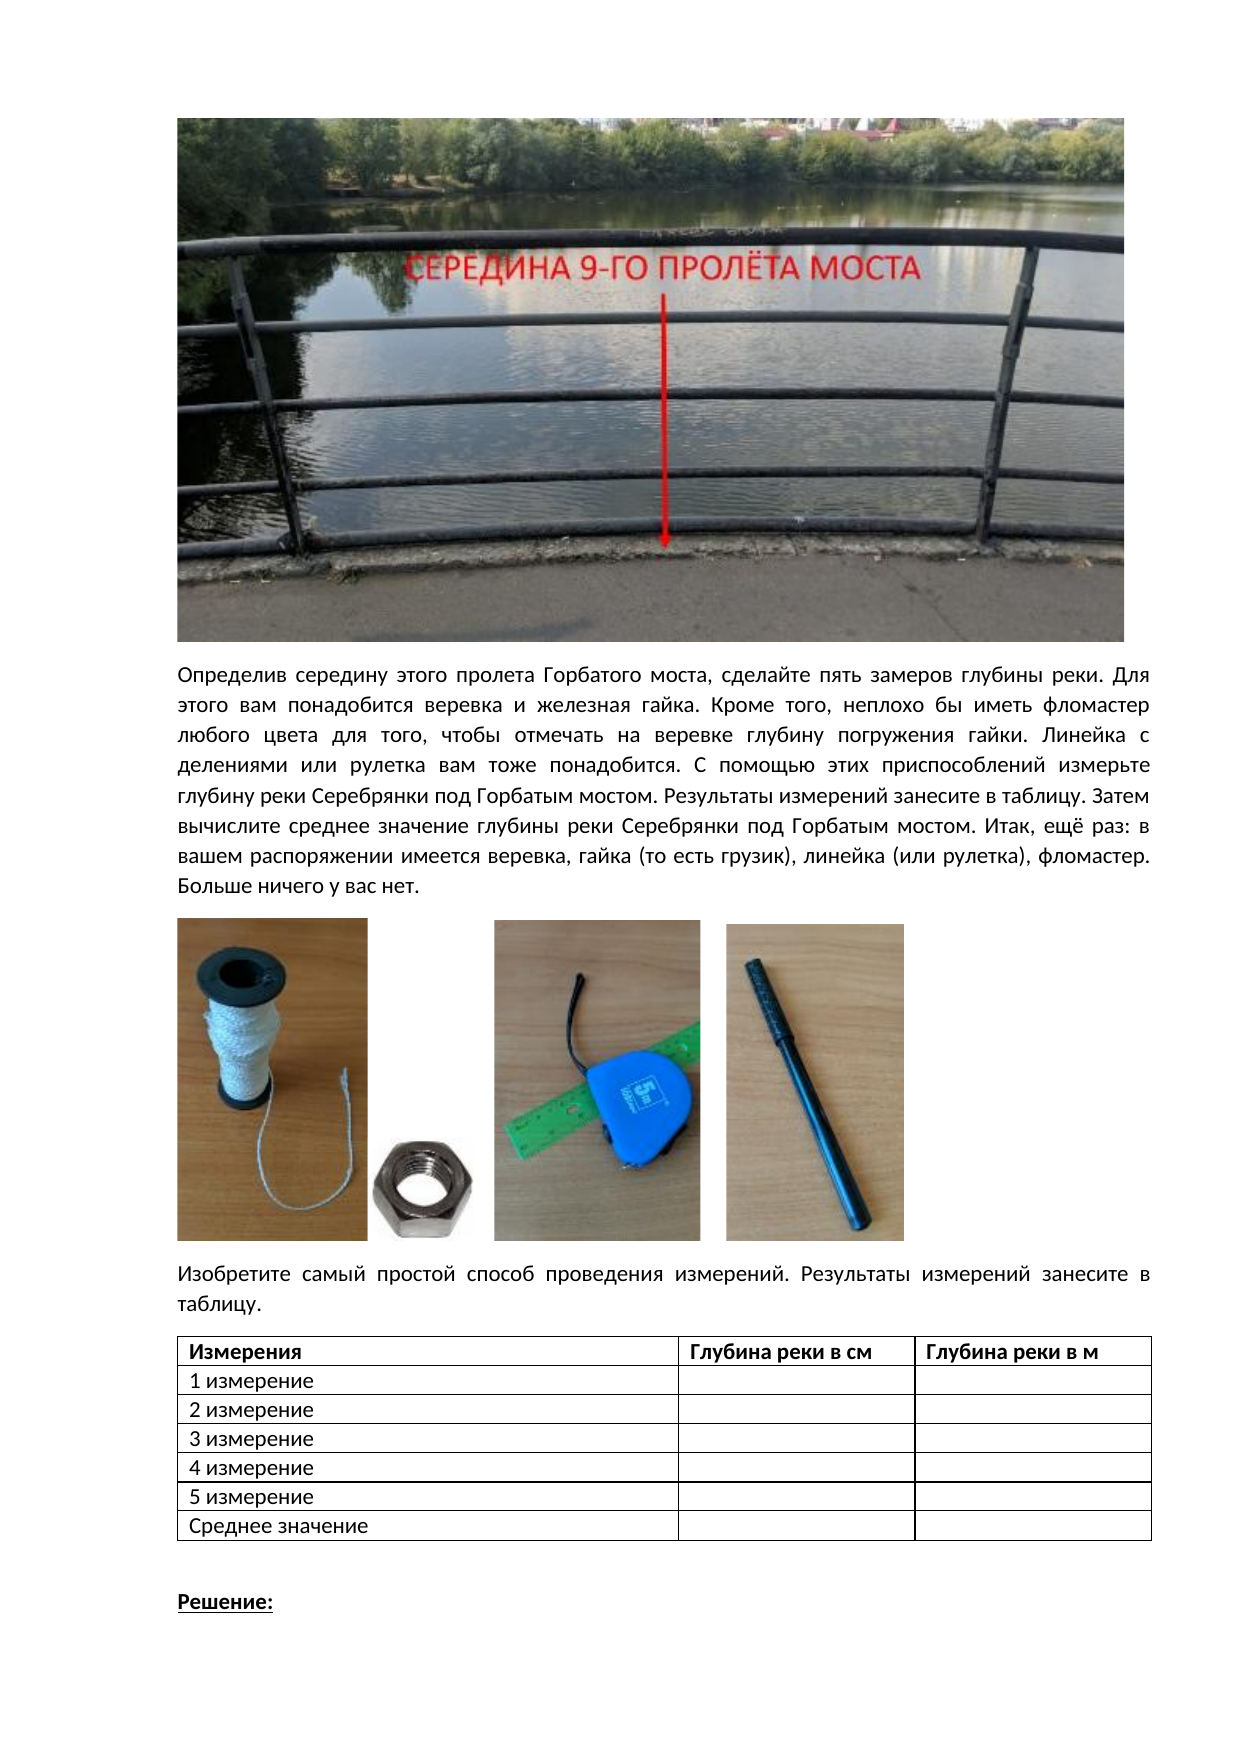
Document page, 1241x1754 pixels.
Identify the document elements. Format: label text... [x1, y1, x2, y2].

table_cell [679, 1366, 914, 1394]
table_header Измерения [178, 1337, 678, 1365]
table_cell 5 измерение [178, 1483, 678, 1510]
table_cell [679, 1483, 914, 1510]
table_cell 1 измерение [178, 1366, 678, 1394]
table_cell [679, 1395, 914, 1423]
picture [177, 118, 1125, 642]
table_cell 4 измерение [178, 1453, 678, 1481]
text Решение: [177, 1587, 1152, 1615]
table_cell [679, 1511, 914, 1539]
text Изобретите самый простой способ проведения измерений. Результаты измерений занесите в таблицу. [177, 1259, 1152, 1317]
table_cell [916, 1424, 1151, 1452]
picture [177, 918, 479, 1241]
text Определив середину этого пролета Горбатого моста, сделайте пять замеров глубины реки. Для этого вам понадобится веревка и железная гайка. Кроме того, неплохо бы иметь фломастер любого цвета для того, чтобы отмечать на веревке глубину погружения гайки. Линейка с делениями или рулетка вам тоже понадобится. С помощью этих приспособлений измерьте глубину реки Серебрянки под Горбатым мостом. Результаты измерений занесите в таблицу. Затем вычислите среднее значение глубины реки Серебрянки под Горбатым мостом. Итак, ещё раз: в вашем распоряжении имеется веревка, гайка (то есть грузик), линейка (или рулетка), фломастер. Больше ничего у вас нет. [177, 660, 1152, 899]
table_cell [679, 1424, 914, 1452]
table_cell [916, 1395, 1151, 1423]
table_cell [916, 1366, 1151, 1394]
table_header Глубина реки в м [916, 1337, 1151, 1365]
table_cell [916, 1453, 1151, 1481]
table_cell 3 измерение [178, 1424, 678, 1452]
table_cell [916, 1511, 1151, 1539]
table_cell Среднее значение [178, 1511, 678, 1539]
table_cell [916, 1483, 1151, 1510]
table_cell 2 измерение [178, 1395, 678, 1423]
table_header Глубина реки в см [679, 1337, 914, 1365]
picture [726, 924, 904, 1241]
picture [494, 920, 701, 1241]
table_cell [679, 1453, 914, 1481]
